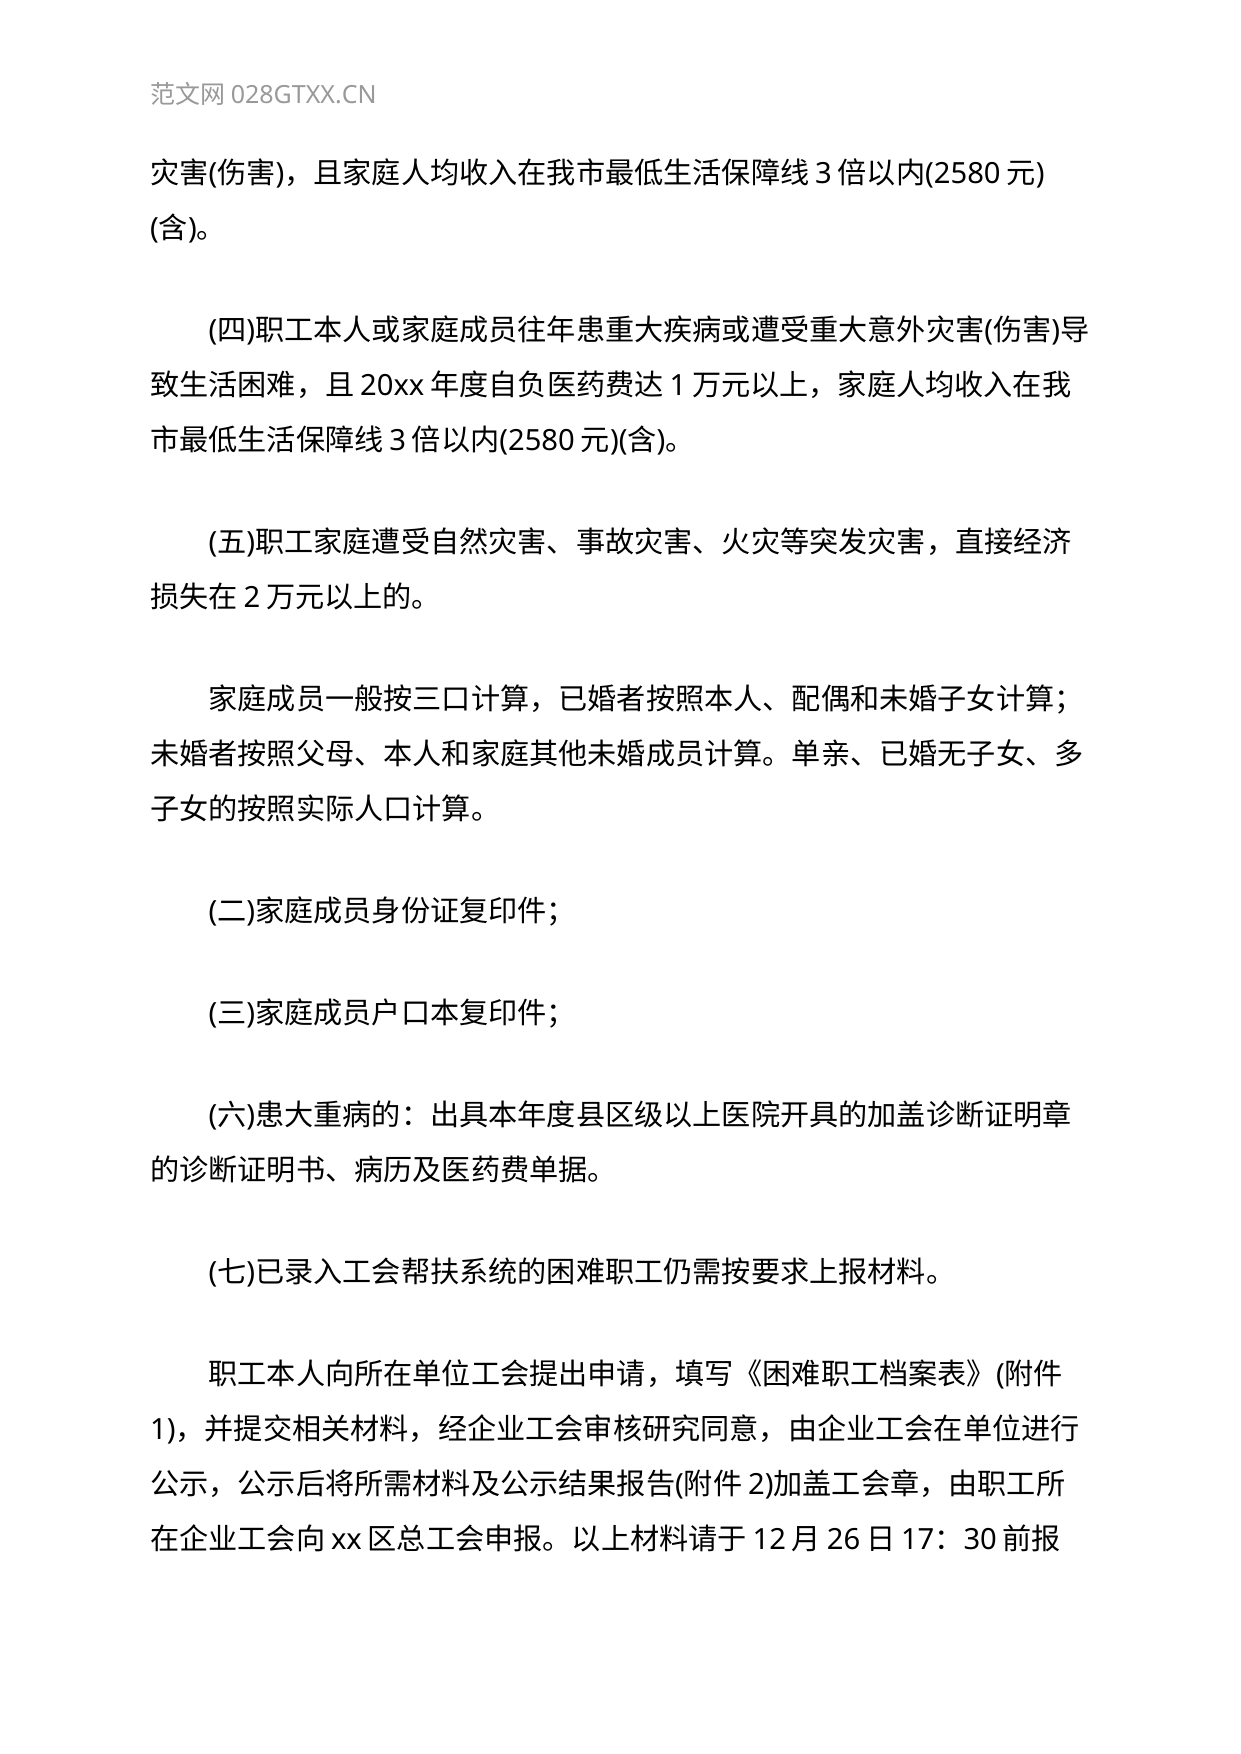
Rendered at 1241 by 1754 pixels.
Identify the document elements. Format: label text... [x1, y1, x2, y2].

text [150, 150, 1090, 247]
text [150, 1350, 1090, 1558]
text (四)职工本人或家庭成员往年患重大疾病或遭受重大意外灾害(伤害)导致生活困难，且20xx年度自负医药费达1万元以上，家庭人均收入在我市最低生活保障线3倍以内(2580元)(含)。 [150, 307, 1090, 459]
text 家庭成员一般按三口计算，已婚者按照本人、配偶和未婚子女计算；未婚者按照父母、本人和家庭其他未婚成员计算。单亲、已婚无子女、多子女的按照实际人口计算。 [150, 676, 1090, 828]
text (五)职工家庭遭受自然灾害、事故灾害、火灾等突发灾害，直接经济损失在2万元以上的。 [150, 519, 1090, 616]
text (三)家庭成员户口本复印件； [150, 989, 1090, 1032]
text (六)患大重病的：出具本年度县区级以上医院开具的加盖诊断证明章的诊断证明书、病历及医药费单据。 [150, 1091, 1090, 1189]
text (二)家庭成员身份证复印件； [150, 887, 1090, 930]
text (七)已录入工会帮扶系统的困难职工仍需按要求上报材料。 [150, 1248, 1090, 1291]
